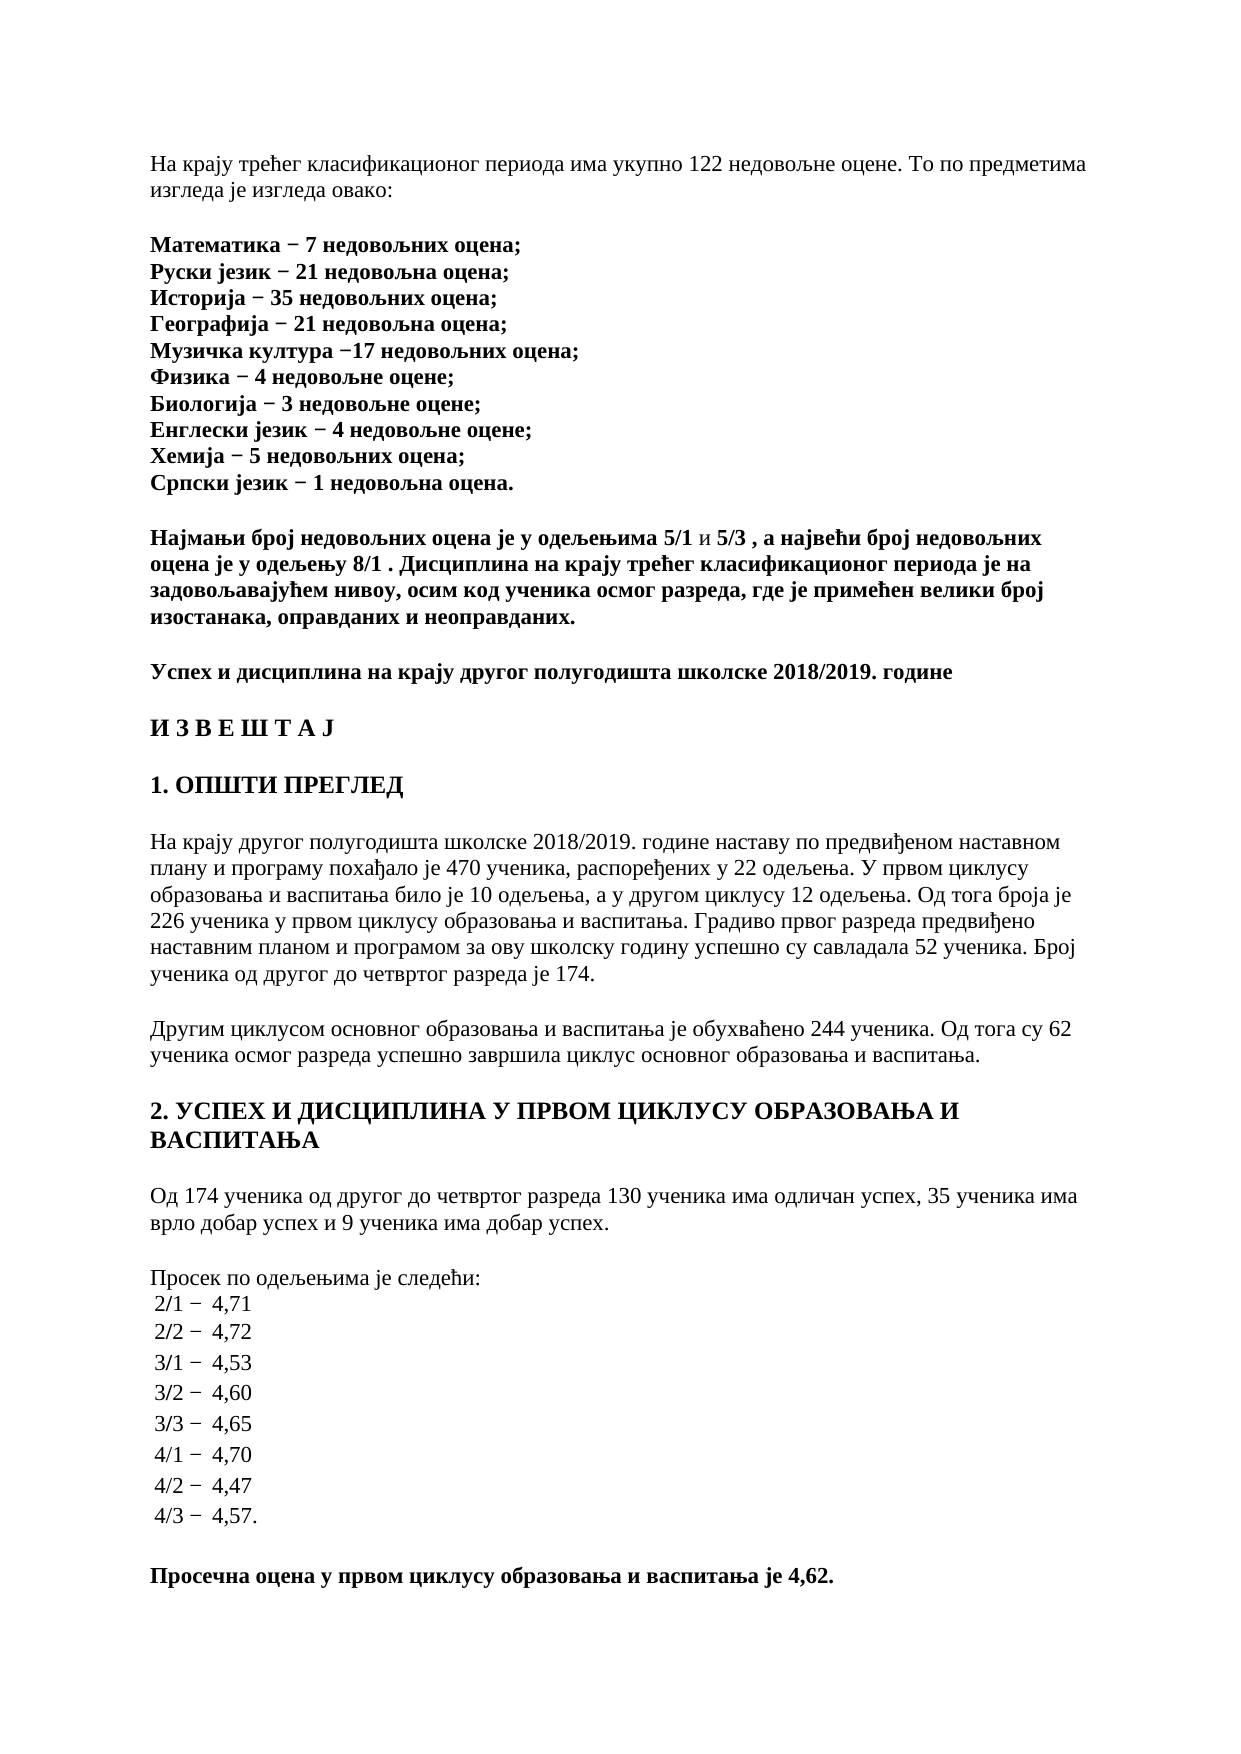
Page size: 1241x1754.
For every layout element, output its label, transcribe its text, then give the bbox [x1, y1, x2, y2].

text Историја − 35 недовољних оцена; [150, 284, 1090, 311]
table_header 2/1 − [150, 1290, 208, 1318]
text 2. УСПЕХ И ДИСЦИПЛИНА У ПРВОМ ЦИКЛУСУ ОБРАЗОВАЊА И ВАСПИТАЊА [150, 1096, 1090, 1154]
text Просек по одељењима је следећи: [150, 1264, 1090, 1290]
text Географија − 21 недовољна оцена; [150, 311, 1090, 337]
text Физика − 4 недовољне оцене; [150, 363, 1090, 389]
text 1. ОПШТИ ПРЕГЛЕД [150, 771, 1090, 799]
table_cell 4/2 − [150, 1472, 208, 1502]
text Другим циклусом основног образовања и васпитања је обухваћено 244 ученика. Од тога су 62 ученика осмог разреда успешно завршила циклус основног образовања и васпитања. [150, 1015, 1090, 1068]
table_cell 4,65 [208, 1410, 277, 1441]
text Српски језик − 1 недовољна оцена. [150, 469, 1090, 495]
table_cell 4,72 [208, 1318, 277, 1349]
text Најмањи број недовољних оцена је у одељењима 5/1 и 5/3 , а највећи број недовољних оцена је у одељењу 8/1 . Дисциплина на крају трећег класификационог периода је на задовољавајућем нивоу, осим код ученика осмог разреда, где је примећен велики број изостанака, оправданих и неоправданих. [150, 524, 1090, 629]
text Руски језик − 21 недовољна оцена; [150, 258, 1090, 284]
text Музичка култура −17 недовољних оцена; [150, 337, 1090, 363]
text Математика − 7 недовољних оцена; [150, 231, 1090, 258]
table_cell 3/1 − [150, 1349, 208, 1379]
text Хемија − 5 недовољних оцена; [150, 442, 1090, 469]
text Успех и дисциплина на крају другог полугодишта школске 2018/2019. године [150, 658, 1090, 684]
text Енглески језик − 4 недовољне оцене; [150, 416, 1090, 442]
table_cell 4,57. [208, 1502, 277, 1533]
text ИЗВЕШТАЈ [150, 713, 1090, 742]
table_cell 4/1 − [150, 1441, 208, 1472]
text На крају другог полугодишта школске 2018/2019. године наставу по предвиђеном наставном плану и програму похађало је 470 ученика, распоређених у 22 одељења. У првом циклусу образовања и васпитања било је 10 одељења, а у другом циклусу 12 одељења. Од тога броја је 226 ученика у првом циклусу образовања и васпитања. Градиво првог разреда предвиђено наставним планом и програмом за ову школску годину успешно су савладала 52 ученика. Број ученика од другог до четвртог разреда је 174. [150, 828, 1090, 986]
text Од 174 ученика од другог до четвртог разреда 130 ученика има одличан успех, 35 ученика има врло добар успех и 9 ученика има добар успех. [150, 1183, 1090, 1235]
table_cell 4,53 [208, 1349, 277, 1379]
text На крају трећег класификационог периода има укупно 122 недовољне оцене. То по предметима изгледа је изгледа овако: [150, 150, 1090, 203]
table_cell 3/2 − [150, 1379, 208, 1410]
table_cell 4/3 − [150, 1502, 208, 1533]
table_cell 4,47 [208, 1472, 277, 1502]
text Биологија − 3 недовољне оцене; [150, 389, 1090, 416]
text Просечна оцена у првом циклусу образовања и васпитања је 4,62. [150, 1562, 1090, 1588]
table_cell 3/3 − [150, 1410, 208, 1441]
table_cell 4,70 [208, 1441, 277, 1472]
table_cell 4,60 [208, 1379, 277, 1410]
table_header 4,71 [208, 1290, 277, 1318]
table_cell 2/2 − [150, 1318, 208, 1349]
